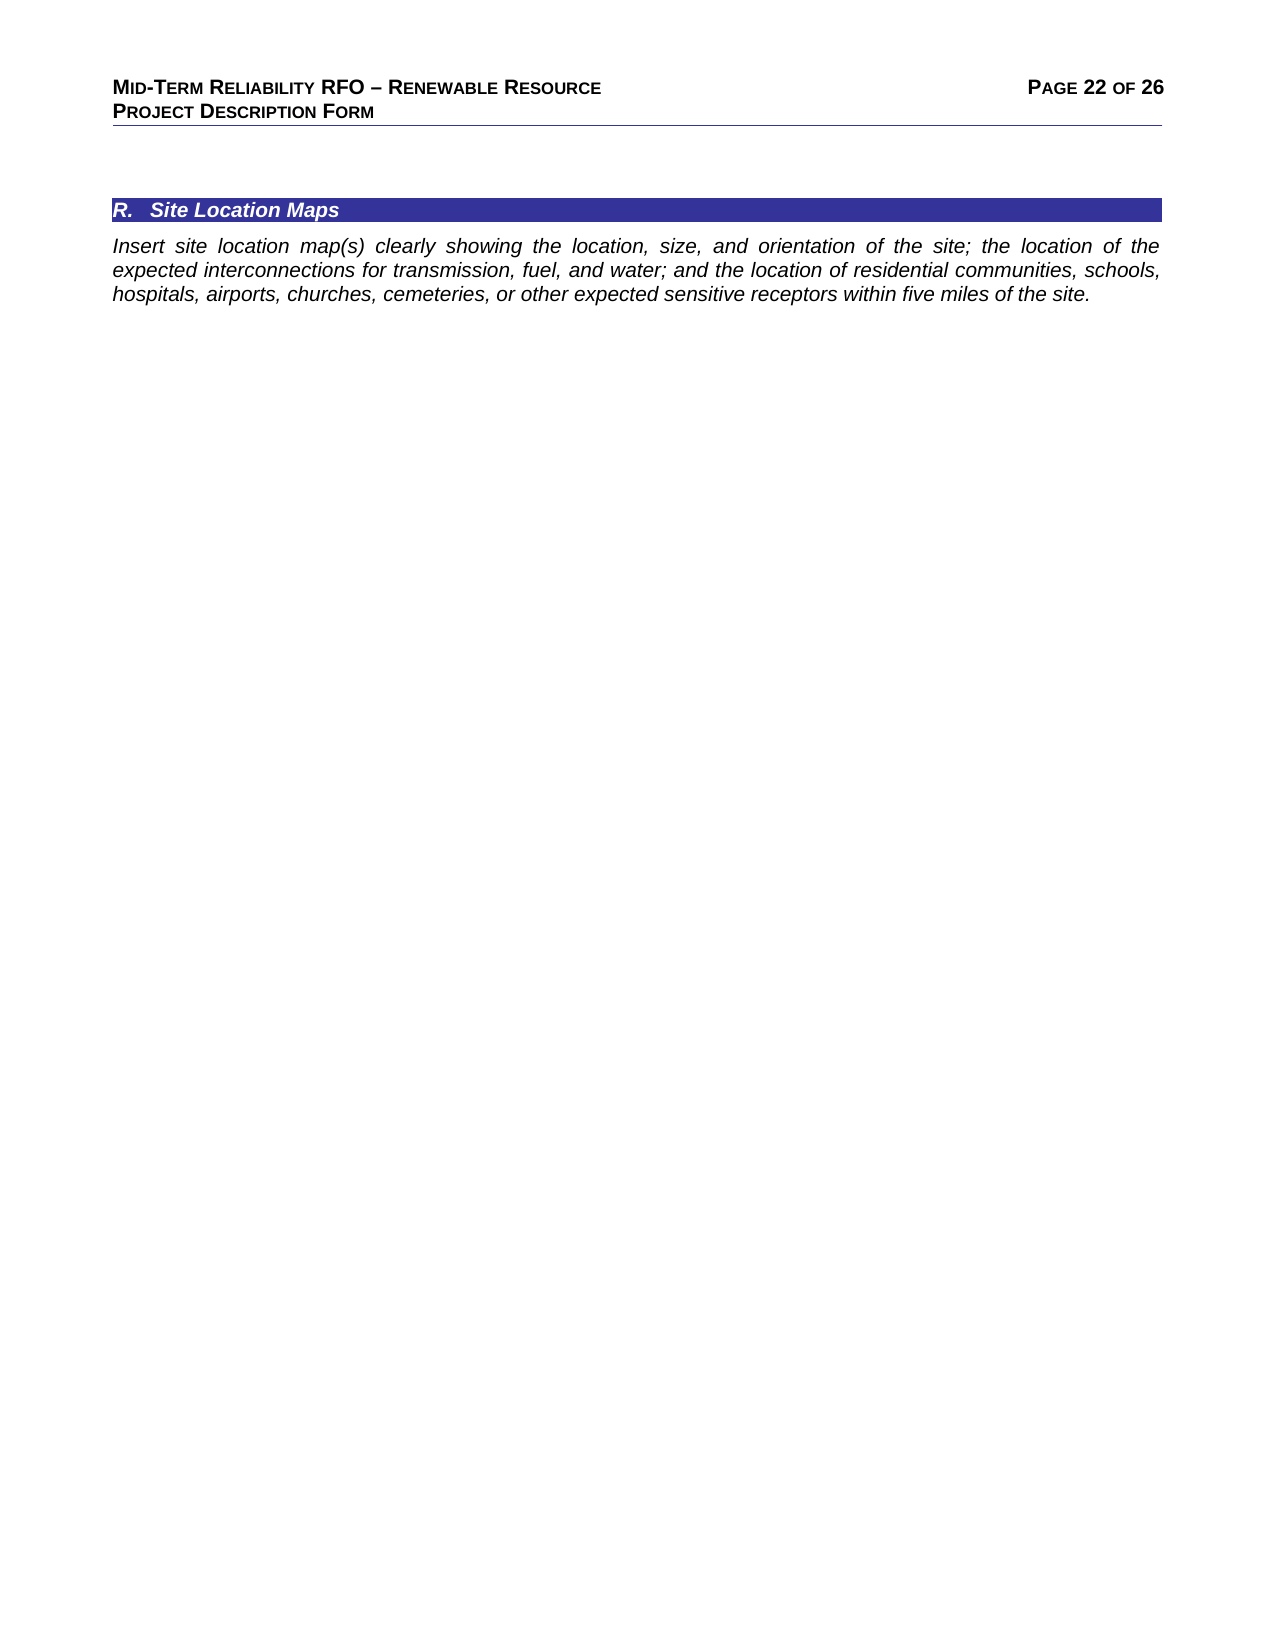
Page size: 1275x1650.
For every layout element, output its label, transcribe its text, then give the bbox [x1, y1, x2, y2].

list Site Location Maps [112, 198, 1162, 222]
text Insert site location map(s) clearly showing the location, size, and orientation of the site; the location of the expected interconnections for transmission, fuel, and water; and the location of residential communities, schools, hospitals, airports, churches, cemeteries, or other expected sensitive receptors within five miles of the site. [112, 234, 1162, 306]
